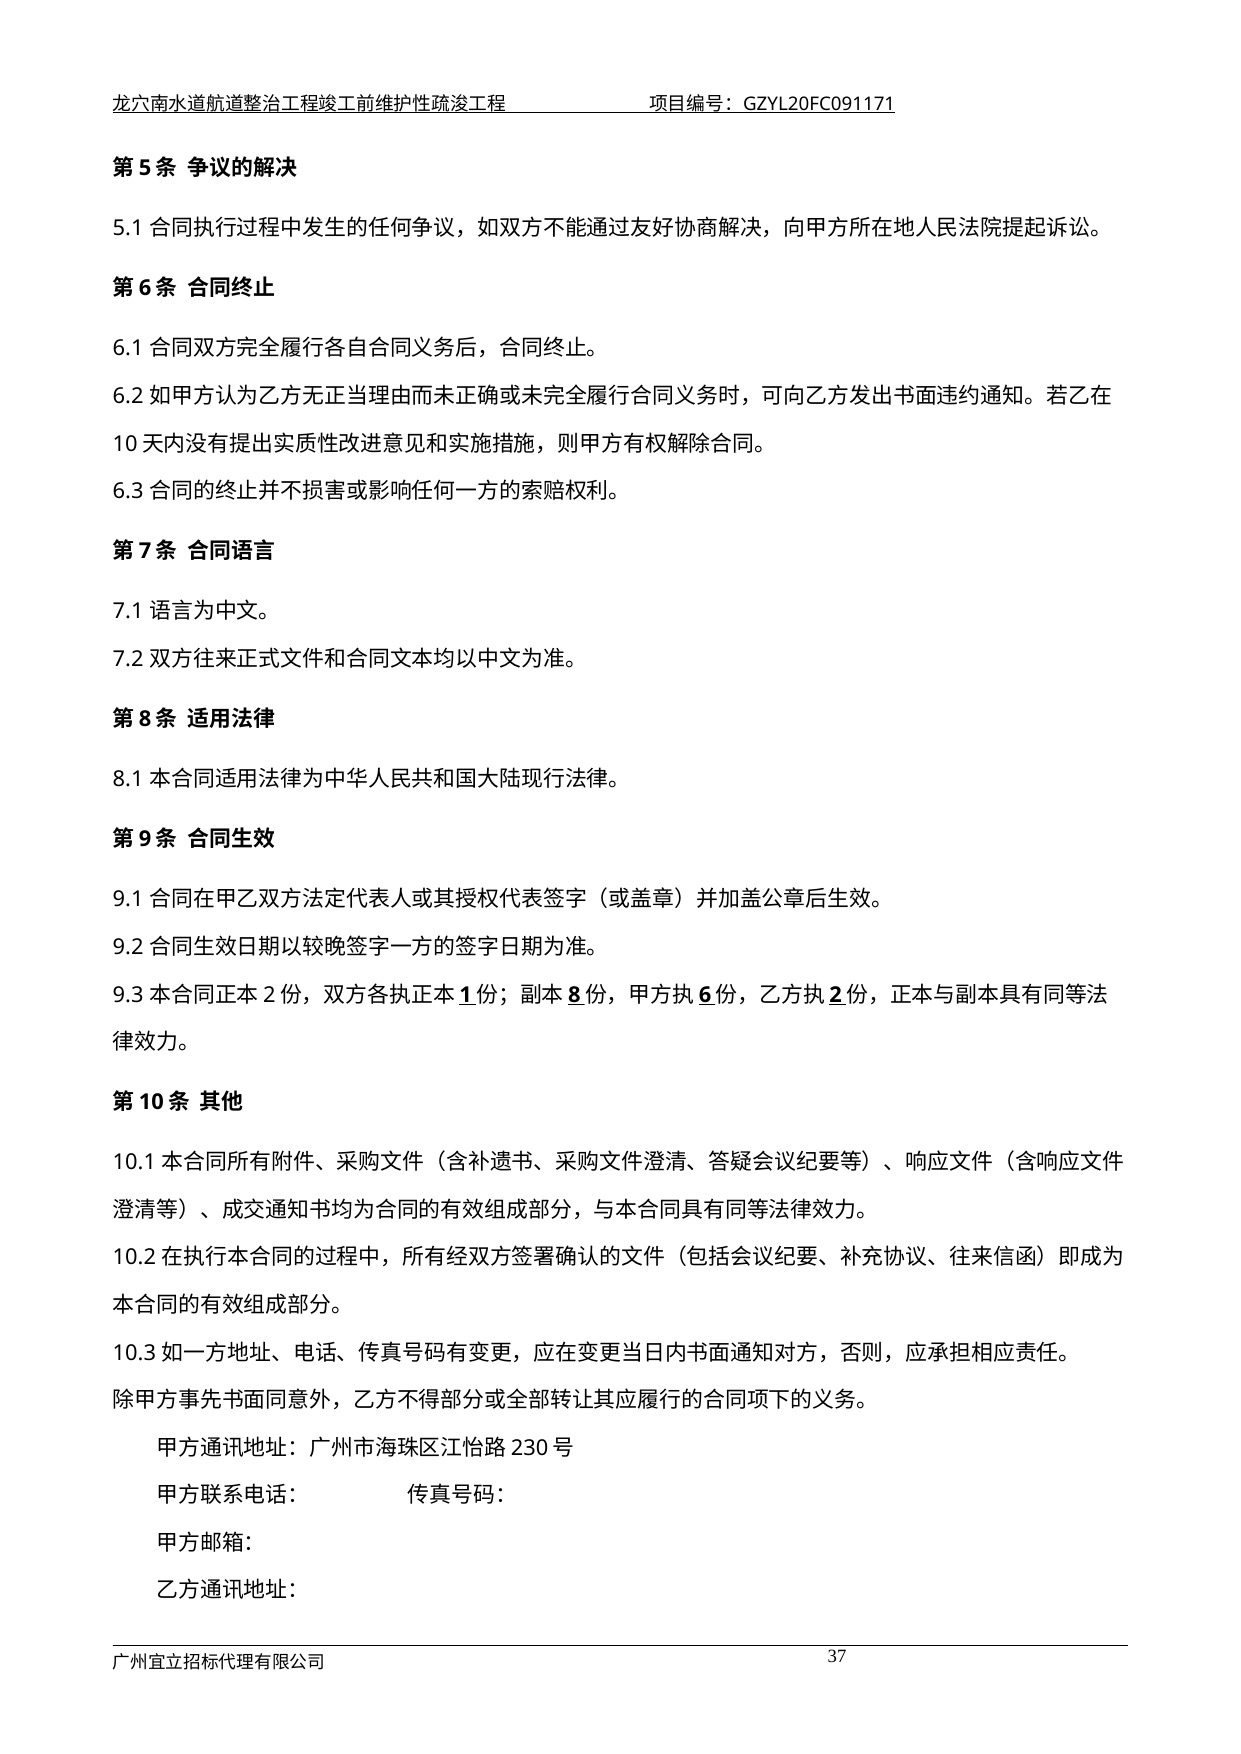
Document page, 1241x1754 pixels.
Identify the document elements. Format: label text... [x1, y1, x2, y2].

text 第5条 争议的解决 [112, 150, 1128, 182]
text 9.1 合同在甲乙双方法定代表人或其授权代表签字（或盖章）并加盖公章后生效。 [112, 881, 1128, 913]
text 甲方通讯地址：广州市海珠区江怡路230号 [112, 1429, 1128, 1461]
text 第10条 其他 [112, 1084, 1128, 1116]
text 10.1 本合同所有附件、采购文件（含补遗书、采购文件澄清、答疑会议纪要等）、响应文件（含响应文件澄清等）、成交通知书均为合同的有效组成部分，与本合同具有同等法律效力。 [112, 1144, 1128, 1223]
text 甲方邮箱： [112, 1525, 1128, 1556]
text 6.1 合同双方完全履行各自合同义务后，合同终止。 [112, 330, 1128, 362]
text 乙方通讯地址： [112, 1572, 1128, 1604]
text 9.3 本合同正本2份，双方各执正本1份；副本8份，甲方执6份，乙方执2份，正本与副本具有同等法律效力。 [112, 977, 1128, 1056]
text 9.2 合同生效日期以较晚签字一方的签字日期为准。 [112, 929, 1128, 961]
text 7.2 双方往来正式文件和合同文本均以中文为准。 [112, 641, 1128, 673]
text 7.1 语言为中文。 [112, 593, 1128, 625]
text 第9条 合同生效 [112, 821, 1128, 853]
text 第6条 合同终止 [112, 270, 1128, 302]
text 6.3 合同的终止并不损害或影响任何一方的索赔权利。 [112, 473, 1128, 505]
text 5.1 合同执行过程中发生的任何争议，如双方不能通过友好协商解决，向甲方所在地人民法院提起诉讼。 [112, 210, 1128, 242]
text 10.3 如一方地址、电话、传真号码有变更，应在变更当日内书面通知对方，否则，应承担相应责任。 [112, 1334, 1128, 1366]
text 甲方联系电话： 传真号码： [112, 1477, 1128, 1509]
text 第7条 合同语言 [112, 533, 1128, 565]
text 8.1 本合同适用法律为中华人民共和国大陆现行法律。 [112, 761, 1128, 793]
text 除甲方事先书面同意外，乙方不得部分或全部转让其应履行的合同项下的义务。 [112, 1382, 1128, 1414]
text 10.2 在执行本合同的过程中，所有经双方签署确认的文件（包括会议纪要、补充协议、往来信函）即成为本合同的有效组成部分。 [112, 1239, 1128, 1319]
text 6.2 如甲方认为乙方无正当理由而未正确或未完全履行合同义务时，可向乙方发出书面违约通知。若乙在10天内没有提出实质性改进意见和实施措施，则甲方有权解除合同。 [112, 378, 1128, 457]
text 第8条 适用法律 [112, 701, 1128, 733]
